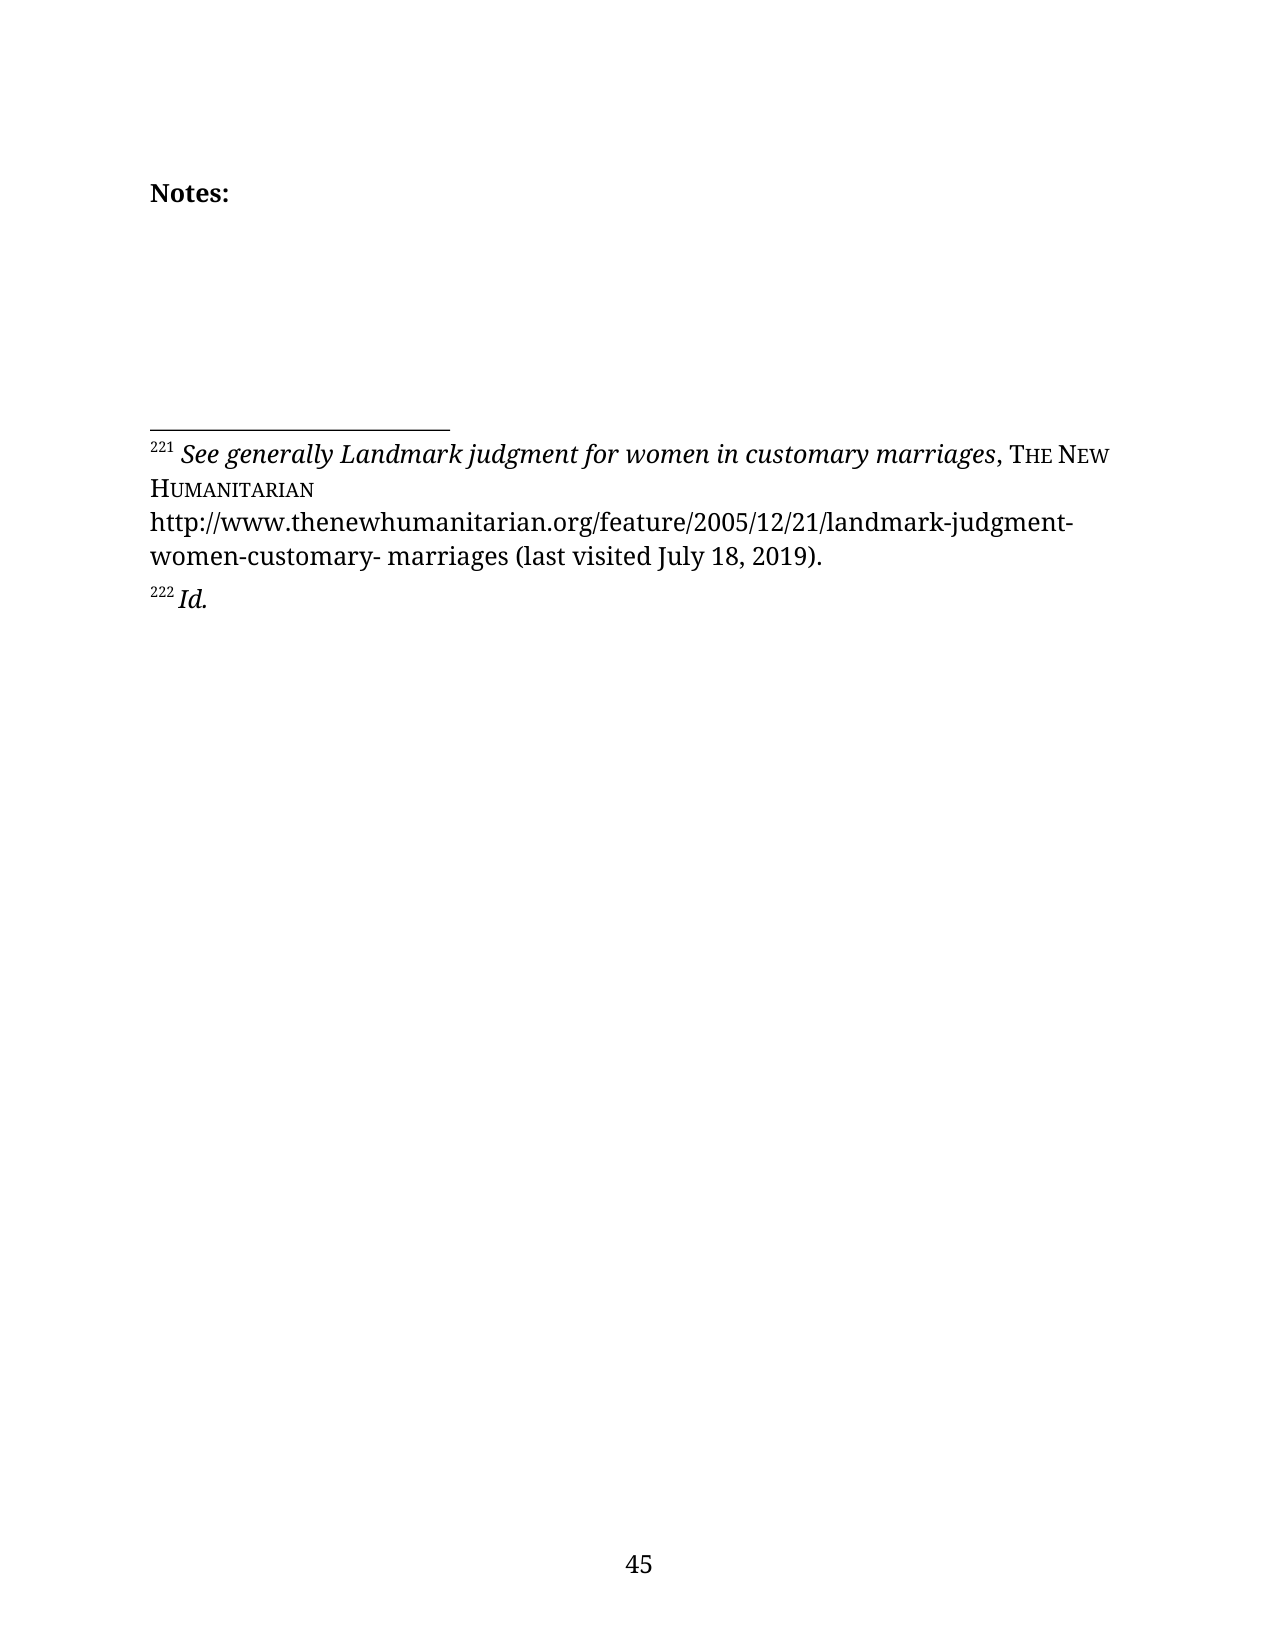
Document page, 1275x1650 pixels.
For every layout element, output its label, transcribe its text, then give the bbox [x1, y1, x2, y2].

subtitle Notes: [150, 176, 1137, 210]
text 221 See generally Landmark judgment for women in customary marriages, THE NEW HUMANITARIAN http://www.thenewhumanitarian.org/feature/2005/12/21/landmark-judgment-women-customary- marriages (last visited July 18, 2019). [150, 437, 1121, 573]
text 222 Id. [150, 578, 1137, 603]
